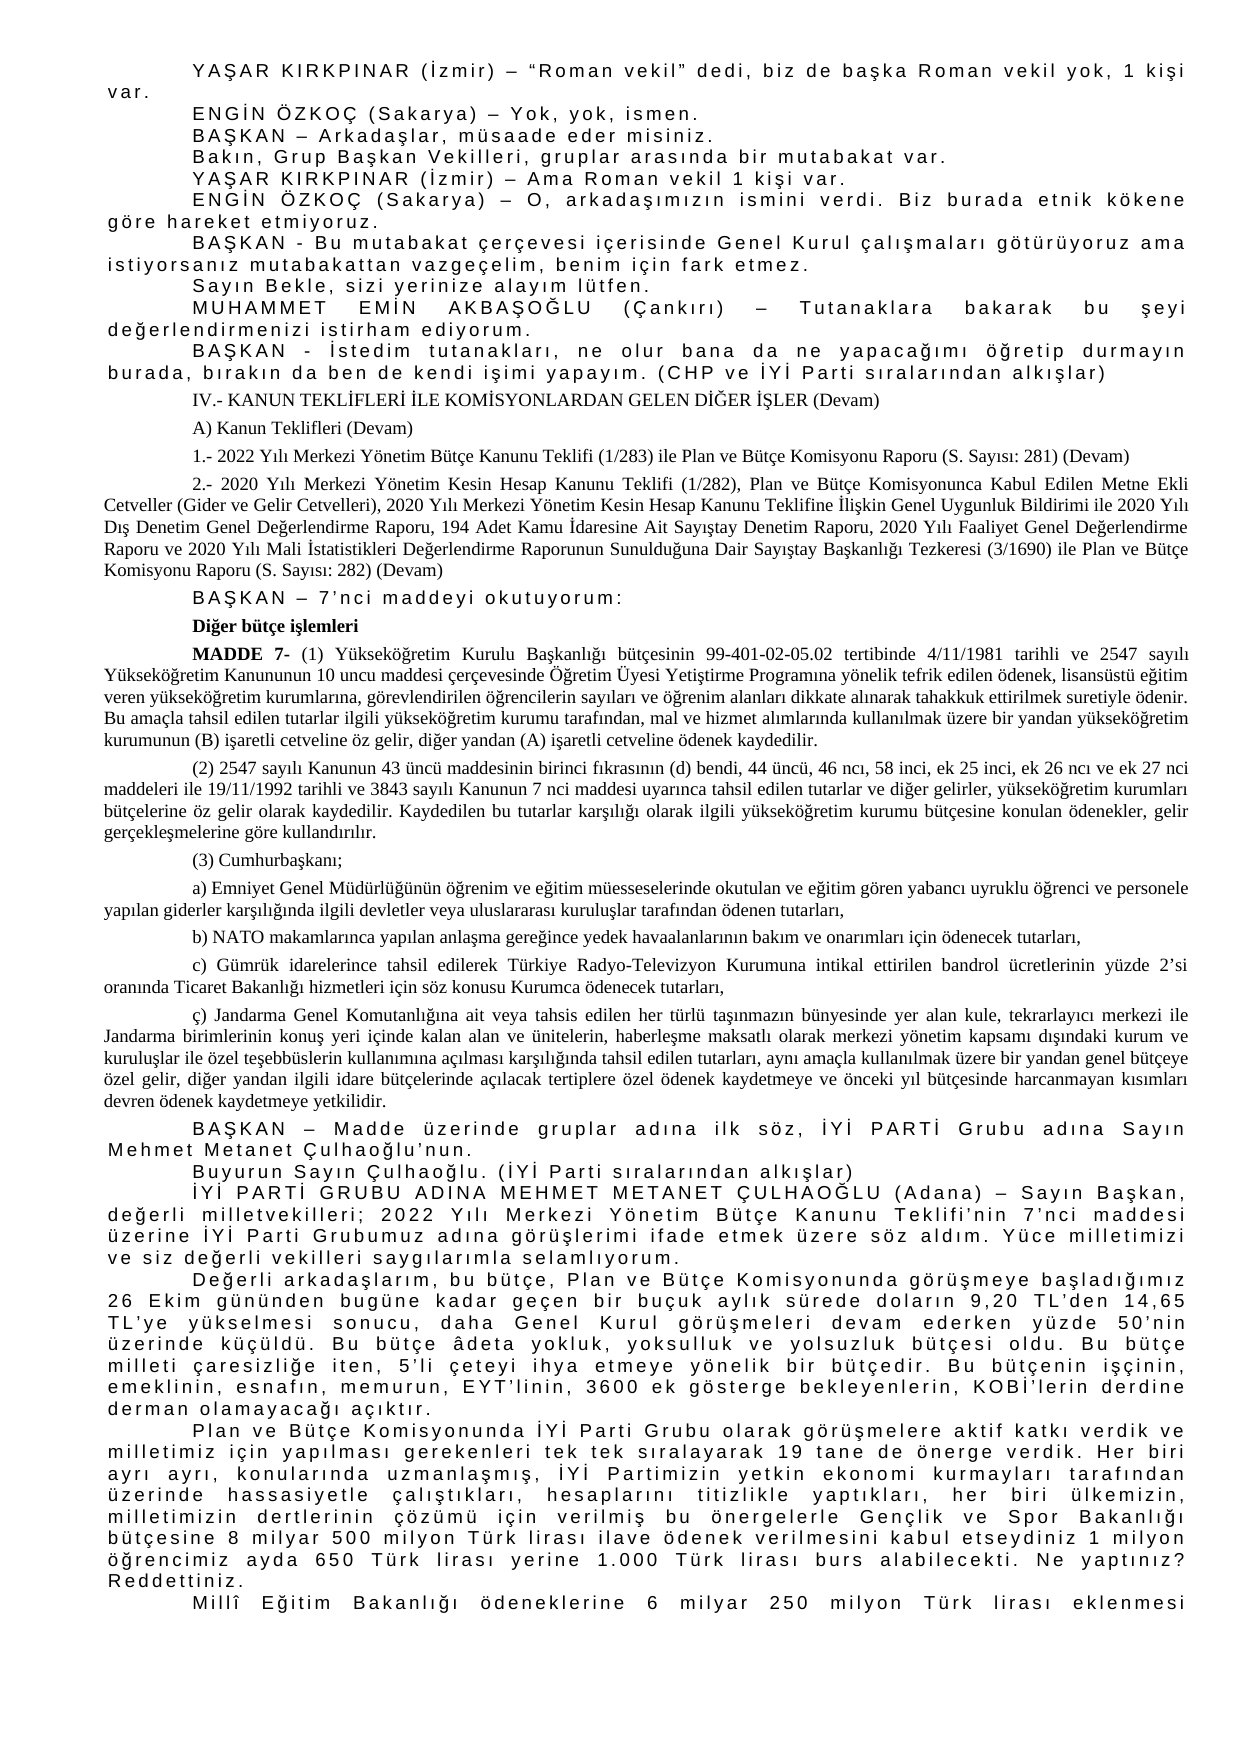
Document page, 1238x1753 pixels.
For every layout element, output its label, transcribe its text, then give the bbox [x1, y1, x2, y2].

text a) Emniyet Genel Müdürlüğünün öğrenim ve eğitim müesseselerinde okutulan ve eğitim gören yabancı uyruklu öğrenci ve personele yapılan giderler karşılığında ilgili devletler veya uluslararası kuruluşlar tarafından ödenen tutarları, [103, 877, 1190, 920]
text Buyurun Sayın Çulhaoğlu. (İYİ Parti sıralarından alkışlar) [108, 1161, 1186, 1182]
text ENGİN ÖZKOÇ (Sakarya) – O, arkadaşımızın ismini verdi. Biz burada etnik kökene göre hareket etmiyoruz. [108, 189, 1186, 232]
text Diğer bütçe işlemleri [103, 615, 1190, 636]
text ENGİN ÖZKOÇ (Sakarya) – Yok, yok, ismen. [108, 103, 1186, 124]
text Bakın, Grup Başkan Vekilleri, gruplar arasında bir mutabakat var. [108, 146, 1186, 167]
text IV.- KANUN TEKLİFLERİ İLE KOMİSYONLARDAN GELEN DİĞER İŞLER (Devam) [103, 389, 1190, 411]
text BAŞKAN - Bu mutabakat çerçevesi içerisinde Genel Kurul çalışmaları götürüyoruz ama istiyorsanız mutabakattan vazgeçelim, benim için fark etmez. [108, 232, 1186, 275]
text BAŞKAN - İstedim tutanakları, ne olur bana da ne yapacağımı öğretip durmayın burada, bırakın da ben de kendi işimi yapayım. (CHP ve İYİ Parti sıralarından alkışlar) [108, 340, 1186, 383]
text MADDE 7- (1) Yükseköğretim Kurulu Başkanlığı bütçesinin 99-401-02-05.02 tertibinde 4/11/1981 tarihli ve 2547 sayılı Yükseköğretim Kanununun 10 uncu maddesi çerçevesinde Öğretim Üyesi Yetiştirme Programına yönelik tefrik edilen ödenek, lisansüstü eğitim veren yükseköğretim kurumlarına, görevlendirilen öğrencilerin sayıları ve öğrenim alanları dikkate alınarak tahakkuk ettirilmek suretiyle ödenir. Bu amaçla tahsil edilen tutarlar ilgili yükseköğretim kurumu tarafından, mal ve hizmet alımlarında kullanılmak üzere bir yandan yükseköğretim kurumunun (B) işaretli cetveline öz gelir, diğer yandan (A) işaretli cetveline ödenek kaydedilir. [103, 642, 1190, 750]
text 2.- 2020 Yılı Merkezi Yönetim Kesin Hesap Kanunu Teklifi (1/282), Plan ve Bütçe Komisyonunca Kabul Edilen Metne Ekli Cetveller (Gider ve Gelir Cetvelleri), 2020 Yılı Merkezi Yönetim Kesin Hesap Kanunu Teklifine İlişkin Genel Uygunluk Bildirimi ile 2020 Yılı Dış Denetim Genel Değerlendirme Raporu, 194 Adet Kamu İdaresine Ait Sayıştay Denetim Raporu, 2020 Yılı Faaliyet Genel Değerlendirme Raporu ve 2020 Yılı Mali İstatistikleri Değerlendirme Raporunun Sunulduğuna Dair Sayıştay Başkanlığı Tezkeresi (3/1690) ile Plan ve Bütçe Komisyonu Raporu (S. Sayısı: 282) (Devam) [103, 473, 1190, 581]
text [108, 1592, 1186, 1613]
text MUHAMMET EMİN AKBAŞOĞLU (Çankırı) – Tutanaklara bakarak bu şeyi değerlendirmenizi istirham ediyorum. [108, 297, 1186, 340]
text ç) Jandarma Genel Komutanlığına ait veya tahsis edilen her türlü taşınmazın bünyesinde yer alan kule, tekrarlayıcı merkezi ile Jandarma birimlerinin konuş yeri içinde kalan alan ve ünitelerin, haberleşme maksatlı olarak merkezi yönetim kapsamı dışındaki kurum ve kuruluşlar ile özel teşebbüslerin kullanımına açılması karşılığında tahsil edilen tutarları, aynı amaçla kullanılmak üzere bir yandan genel bütçeye özel gelir, diğer yandan ilgili idare bütçelerinde açılacak tertiplere özel ödenek kaydetmeye ve önceki yıl bütçesinde harcanmayan kısımları devren ödenek kaydetmeye yetkilidir. [103, 1003, 1190, 1111]
text (2) 2547 sayılı Kanunun 43 üncü maddesinin birinci fıkrasının (d) bendi, 44 üncü, 46 ncı, 58 inci, ek 25 inci, ek 26 ncı ve ek 27 nci maddeleri ile 19/11/1992 tarihli ve 3843 sayılı Kanunun 7 nci maddesi uyarınca tahsil edilen tutarlar ve diğer gelirler, yükseköğretim kurumları bütçelerine öz gelir olarak kaydedilir. Kaydedilen bu tutarlar karşılığı olarak ilgili yükseköğretim kurumu bütçesine konulan ödenekler, gelir gerçekleşmelerine göre kullandırılır. [103, 757, 1190, 843]
text Plan ve Bütçe Komisyonunda İYİ Parti Grubu olarak görüşmelere aktif katkı verdik ve milletimiz için yapılması gerekenleri tek tek sıralayarak 19 tane de önerge verdik. Her biri ayrı ayrı, konularında uzmanlaşmış, İYİ Partimizin yetkin ekonomi kurmayları tarafından üzerinde hassasiyetle çalıştıkları, hesaplarını titizlikle yaptıkları, her biri ülkemizin, milletimizin dertlerinin çözümü için verilmiş bu önergelerle Gençlik ve Spor Bakanlığı bütçesine 8 milyar 500 milyon Türk lirası ilave ödenek verilmesini kabul etseydiniz 1 milyon öğrencimiz ayda 650 Türk lirası yerine 1.000 Türk lirası burs alabilecekti. Ne yaptınız? Reddettiniz. [108, 1419, 1186, 1592]
text YAŞAR KIRKPINAR (İzmir) – Ama Roman vekil 1 kişi var. [108, 167, 1186, 189]
text b) NATO makamlarınca yapılan anlaşma gereğince yedek havaalanlarının bakım ve onarımları için ödenecek tutarları, [103, 926, 1190, 948]
text İYİ PARTİ GRUBU ADINA MEHMET METANET ÇULHAOĞLU (Adana) – Sayın Başkan, değerli milletvekilleri; 2022 Yılı Merkezi Yönetim Bütçe Kanunu Teklifi’nin 7’nci maddesi üzerine İYİ Parti Grubumuz adına görüşlerimi ifade etmek üzere söz aldım. Yüce milletimizi ve siz değerli vekilleri saygılarımla selamlıyorum. [108, 1182, 1186, 1268]
text YAŞAR KIRKPINAR (İzmir) – “Roman vekil” dedi, biz de başka Roman vekil yok, 1 kişi var. [108, 60, 1186, 103]
text Sayın Bekle, sizi yerinize alayım lütfen. [108, 275, 1186, 297]
text Değerli arkadaşlarım, bu bütçe, Plan ve Bütçe Komisyonunda görüşmeye başladığımız 26 Ekim gününden bugüne kadar geçen bir buçuk aylık sürede doların 9,20 TL’den 14,65 TL’ye yükselmesi sonucu, daha Genel Kurul görüşmeleri devam ederken yüzde 50’nin üzerinde küçüldü. Bu bütçe âdeta yokluk, yoksulluk ve yolsuzluk bütçesi oldu. Bu bütçe milleti çaresizliğe iten, 5’li çeteyi ihya etmeye yönelik bir bütçedir. Bu bütçenin işçinin, emeklinin, esnafın, memurun, EYT’linin, 3600 ek gösterge bekleyenlerin, KOBİ’lerin derdine derman olamayacağı açıktır. [108, 1268, 1186, 1419]
text 1.- 2022 Yılı Merkezi Yönetim Bütçe Kanunu Teklifi (1/283) ile Plan ve Bütçe Komisyonu Raporu (S. Sayısı: 281) (Devam) [103, 445, 1190, 467]
text BAŞKAN – Arkadaşlar, müsaade eder misiniz. [108, 124, 1186, 146]
text c) Gümrük idarelerince tahsil edilerek Türkiye Radyo-Televizyon Kurumuna intikal ettirilen bandrol ücretlerinin yüzde 2’si oranında Ticaret Bakanlığı hizmetleri için söz konusu Kurumca ödenecek tutarları, [103, 954, 1190, 997]
text BAŞKAN – 7’nci maddeyi okutuyorum: [108, 587, 1186, 608]
text BAŞKAN – Madde üzerinde gruplar adına ilk söz, İYİ PARTİ Grubu adına Sayın Mehmet Metanet Çulhaoğlu’nun. [108, 1117, 1186, 1161]
text A) Kanun Teklifleri (Devam) [103, 417, 1190, 439]
text (3) Cumhurbaşkanı; [103, 849, 1190, 871]
